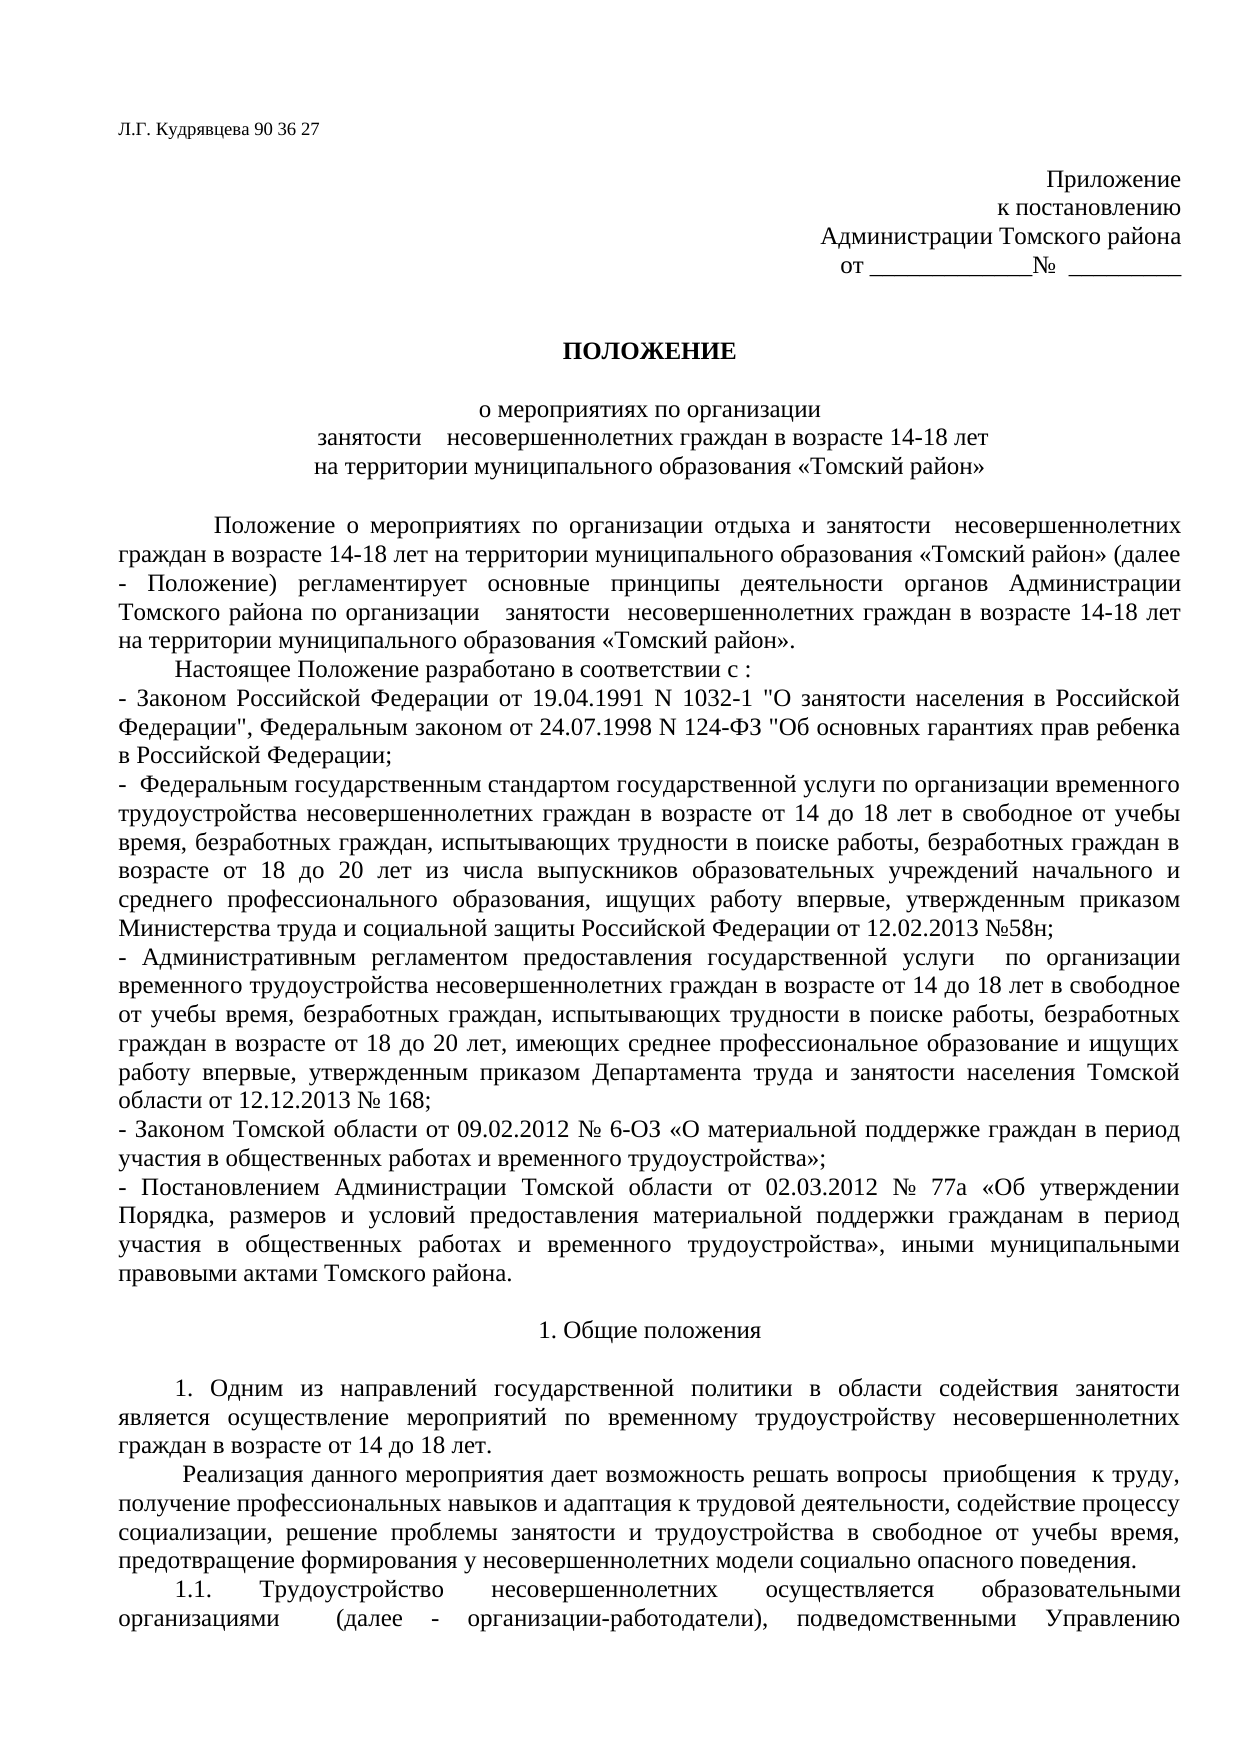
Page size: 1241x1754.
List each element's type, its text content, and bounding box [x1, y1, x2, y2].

text Положение о мероприятиях по организации отдыха и занятости несовершеннолетних граждан в возрасте 14-18 лет на территории муниципального образования «Томский район» (далее - Положение) регламентирует основные принципы деятельности органов Администрации Томского района по организации занятости несовершеннолетних граждан в возрасте 14-18 лет на территории муниципального образования «Томский район». [118, 511, 1181, 654]
text - Административным регламентом предоставления государственной услуги по организации временного трудоустройства несовершеннолетних граждан в возрасте от 14 до 18 лет в свободное от учебы время, безработных граждан, испытывающих трудности в поиске работы, безработных граждан в возрасте от 18 до 20 лет, имеющих среднее профессиональное образование и ищущих работу впервые, утвержденным приказом Департамента труда и занятости населения Томской области от 12.12.2013 № 168; [118, 942, 1181, 1114]
text Л.Г. Кудрявцева 90 36 27 [118, 118, 1181, 140]
text - Федеральным государственным стандартом государственной услуги по организации временного трудоустройства несовершеннолетних граждан в возрасте от 14 до 18 лет в свободное от учебы время, безработных граждан, испытывающих трудности в поиске работы, безработных граждан в возрасте от 18 до 20 лет из числа выпускников образовательных учреждений начального и среднего профессионального образования, ищущих работу впервые, утвержденным приказом Министерства труда и социальной защиты Российской Федерации от 12.02.2013 №58н; [118, 769, 1181, 942]
text Администрации Томского района [156, 221, 1181, 250]
text Приложение [118, 164, 1181, 192]
text 1. Общие положения [118, 1316, 1181, 1344]
text Реализация данного мероприятия дает возможность решать вопросы приобщения к труду, получение профессиональных навыков и адаптация к трудовой деятельности, содействие процессу социализации, решение проблемы занятости и трудоустройства в свободное от учебы время, предотвращение формирования у несовершеннолетних модели социально опасного поведения. [118, 1459, 1181, 1574]
text ПОЛОЖЕНИЕ [118, 336, 1181, 365]
text - Законом Томской области от 09.02.2012 № 6-ОЗ «О материальной поддержке граждан в период участия в общественных работах и временного трудоустройства»; [118, 1114, 1181, 1172]
text занятости несовершеннолетних граждан в возрасте 14-18 лет [118, 422, 1181, 451]
text Настоящее Положение разработано в соответствии с : [118, 654, 1181, 683]
text от _____________№ _________ [118, 250, 1181, 279]
text к постановлению [156, 192, 1181, 221]
text 1. Одним из направлений государственной политики в области содействия занятости является осуществление мероприятий по временному трудоустройству несовершеннолетних граждан в возрасте от 14 до 18 лет. [118, 1373, 1181, 1459]
text на территории муниципального образования «Томский район» [118, 451, 1181, 480]
text - Постановлением Администрации Томской области от 02.03.2012 № 77а «Об утверждении Порядка, размеров и условий предоставления материальной поддержки гражданам в период участия в общественных работах и временного трудоустройства», иными муниципальными правовыми актами Томского района. [118, 1172, 1181, 1287]
text о мероприятиях по организации [118, 394, 1181, 422]
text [118, 1574, 1181, 1632]
text - Законом Российской Федерации от 19.04.1991 N 1032-1 "О занятости населения в Российской Федерации", Федеральным законом от 24.07.1998 N 124-ФЗ "Об основных гарантиях прав ребенка в Российской Федерации; [118, 683, 1181, 769]
